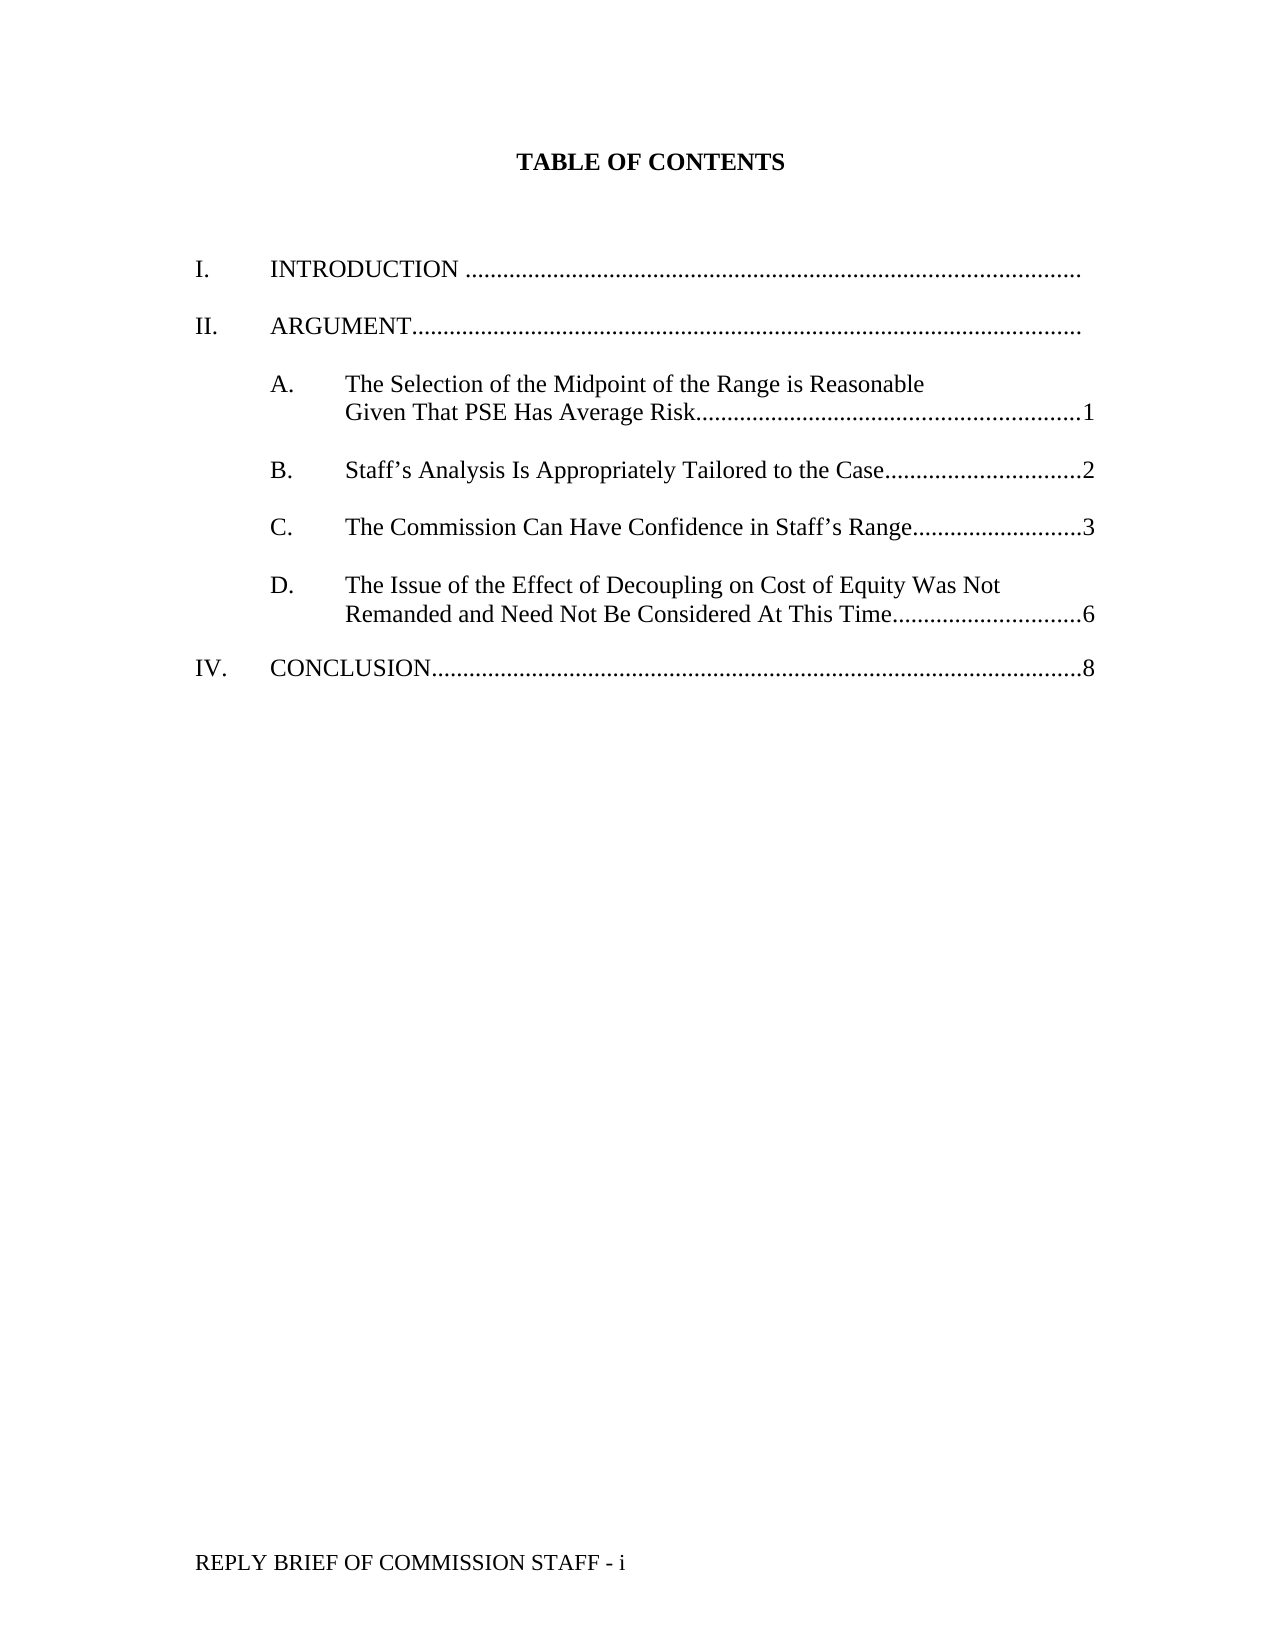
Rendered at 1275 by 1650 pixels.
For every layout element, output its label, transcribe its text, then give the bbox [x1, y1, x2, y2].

text II. ARGUMENT 1 [195, 311, 1076, 340]
text I. INTRODUCTION 1 [195, 254, 1076, 282]
text IV. CONCLUSION 8 [195, 656, 1106, 681]
list C. The Commission Can Have Confidence in Staff’s Range 3 [270, 512, 1106, 541]
list B. Staff’s Analysis Is Appropriately Tailored to the Case 2 [270, 455, 1106, 484]
list D. The Issue of the Effect of Decoupling on Cost of Equity Was Not Remanded and Need Not Be Considered At This Time 6 [270, 570, 1095, 627]
text TABLE OF CONTENTS [195, 150, 1106, 175]
text A. The Selection of the Midpoint of the Range is Reasonable [195, 369, 1106, 397]
text Given That PSE Has Average Risk 1 [195, 397, 1106, 426]
